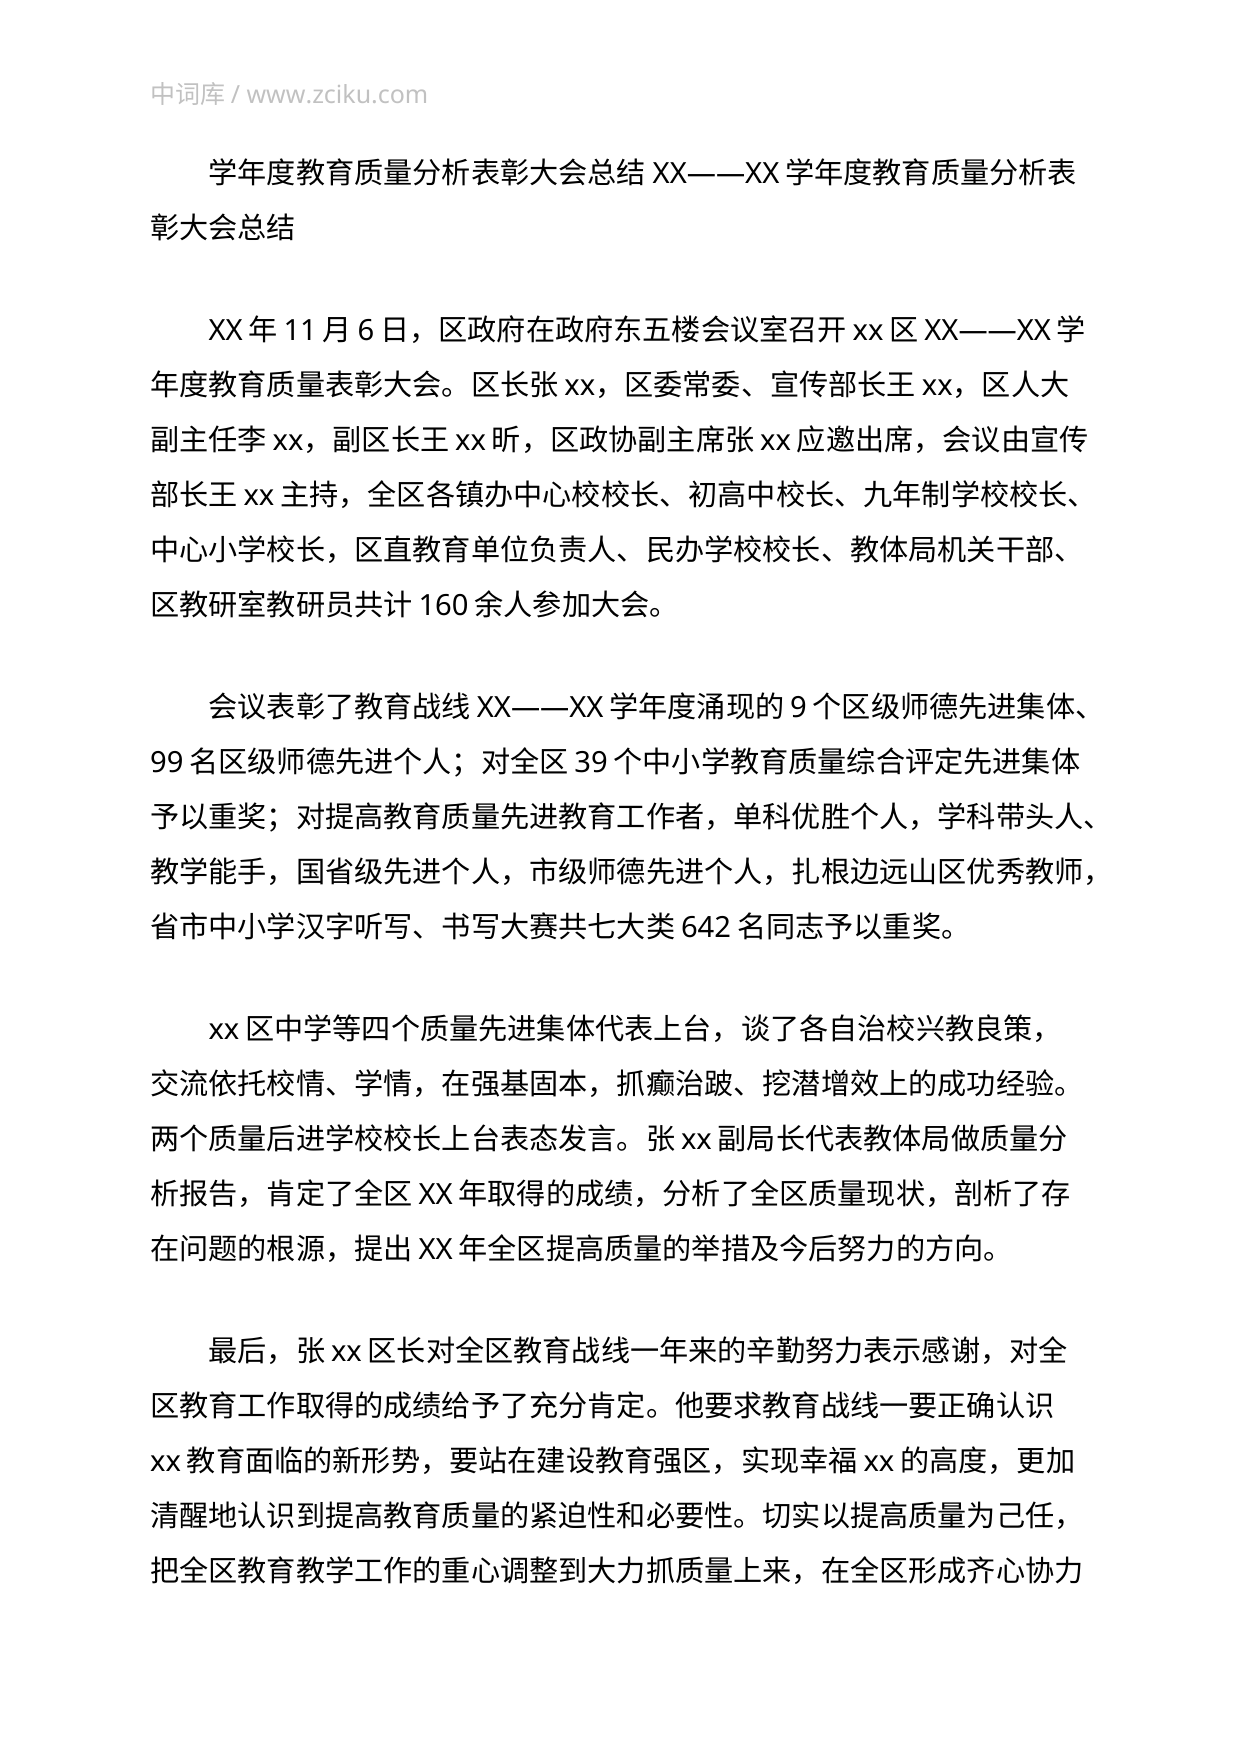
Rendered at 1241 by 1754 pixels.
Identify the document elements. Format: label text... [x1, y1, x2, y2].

text xx区中学等四个质量先进集体代表上台，谈了各自治校兴教良策，交流依托校情、学情，在强基固本，抓癫治跛、挖潜增效上的成功经验。两个质量后进学校校长上台表态发言。张xx副局长代表教体局做质量分析报告，肯定了全区XX年取得的成绩，分析了全区质量现状，剖析了存在问题的根源，提出XX年全区提高质量的举措及今后努力的方向。 [150, 1005, 1090, 1268]
text 会议表彰了教育战线XX——XX学年度涌现的9个区级师德先进集体、99名区级师德先进个人；对全区39个中小学教育质量综合评定先进集体予以重奖；对提高教育质量先进教育工作者，单科优胜个人，学科带头人、教学能手，国省级先进个人，市级师德先进个人，扎根边远山区优秀教师，省市中小学汉字听写、书写大赛共七大类642名同志予以重奖。 [150, 684, 1090, 946]
text XX年11月6日，区政府在政府东五楼会议室召开xx区XX——XX学年度教育质量表彰大会。区长张xx，区委常委、宣传部长王xx，区人大副主任李xx，副区长王xx昕，区政协副主席张xx应邀出席，会议由宣传部长王xx主持，全区各镇办中心校校长、初高中校长、九年制学校校长、中心小学校长，区直教育单位负责人、民办学校校长、教体局机关干部、区教研室教研员共计160余人参加大会。 [150, 307, 1090, 624]
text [150, 1327, 1090, 1589]
text 学年度教育质量分析表彰大会总结 XX——XX学年度教育质量分析表彰大会总结 [150, 150, 1090, 247]
